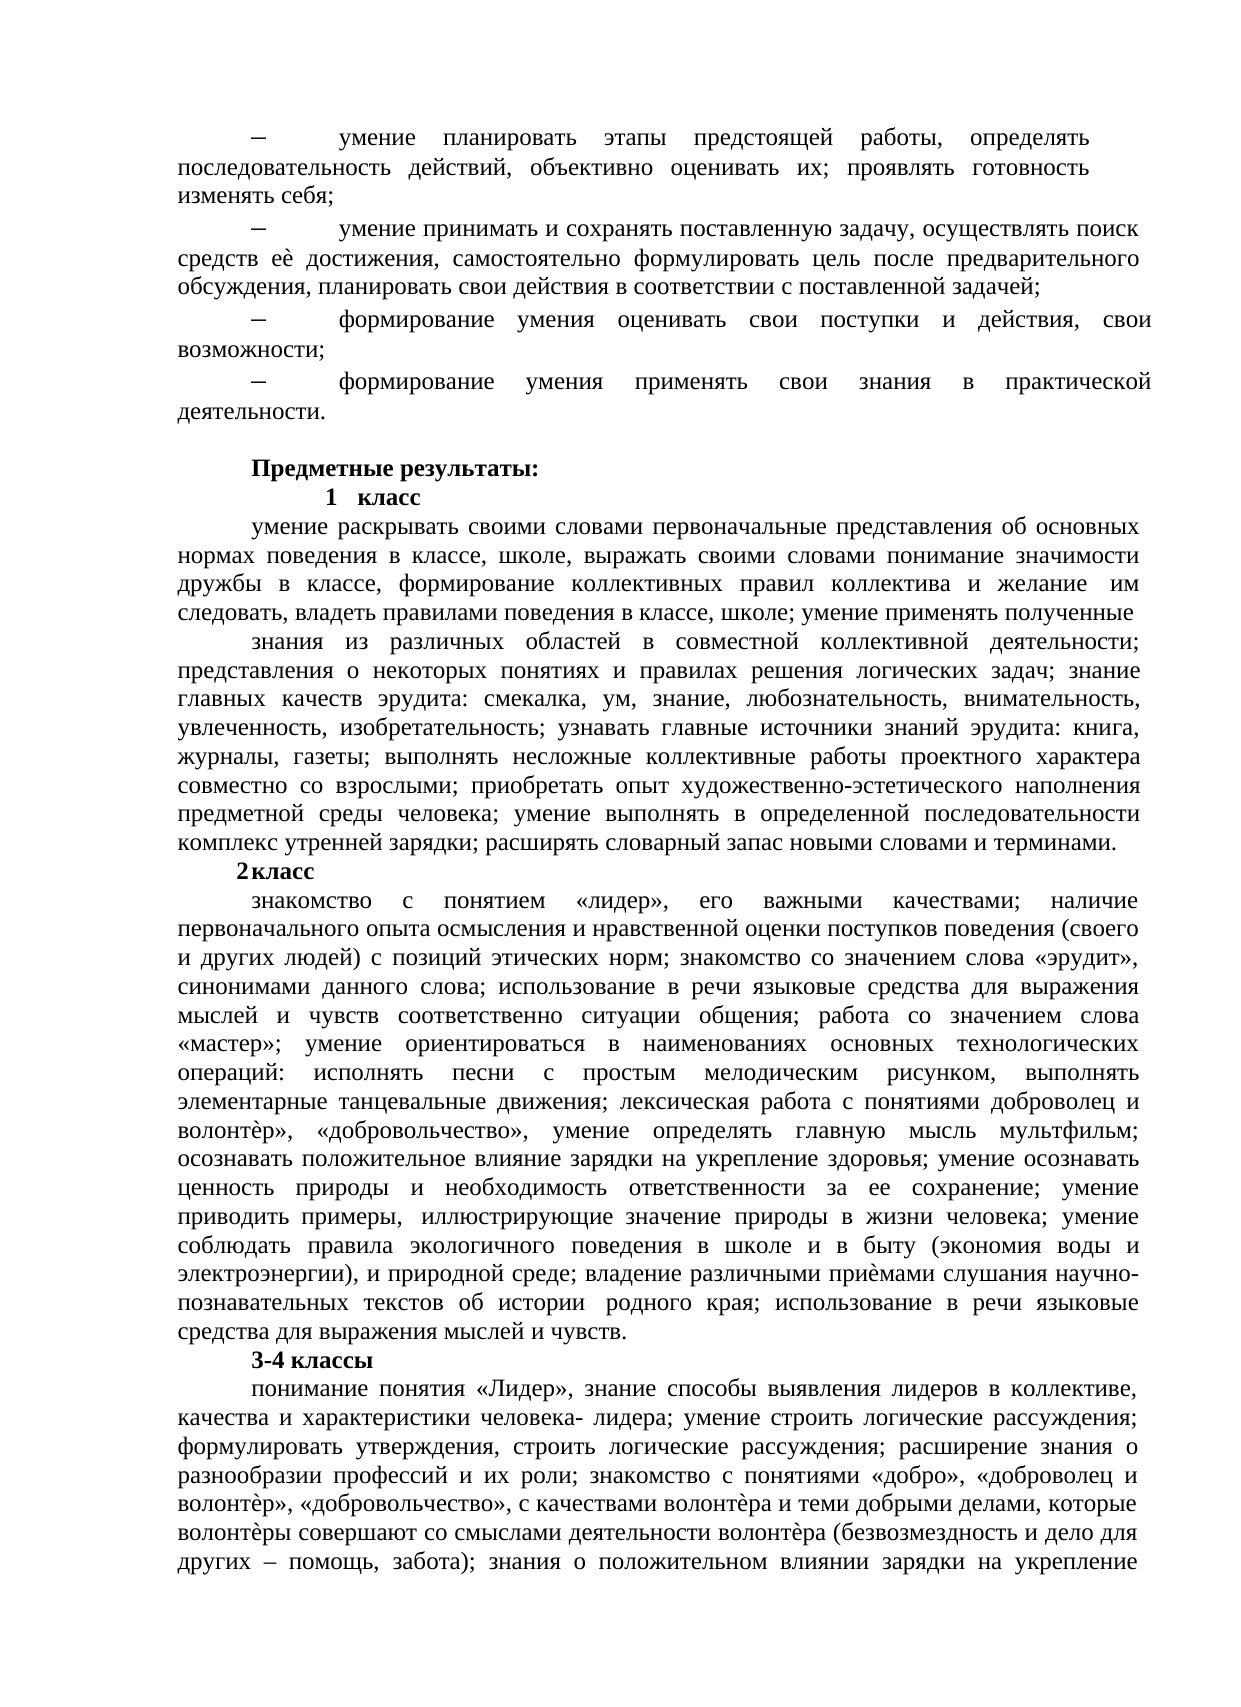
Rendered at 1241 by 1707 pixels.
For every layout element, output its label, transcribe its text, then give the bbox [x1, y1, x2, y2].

text знакомство с понятием «лидер», его важными качествами; наличие первоначального опыта осмысления и нравственной оценки поступков поведения (своего и других людей) с позиций этических норм; знакомство со значением слова «эрудит», синонимами данного слова; использование в речи языковые средства для выражения мыслей и чувств соответственно ситуации общения; работа со значением слова «мастер»; умение ориентироваться в наименованиях основных технологических операций: исполнять песни с простым мелодическим рисунком, выполнять элементарные танцевальные движения; лексическая работа с понятиями доброволец и волонтѐр», «добровольчество», умение определять главную мысль мультфильм; осознавать положительное влияние зарядки на укрепление здоровья; умение осознавать ценность природы и необходимость ответственности за ее сохранение; умение приводить примеры, иллюстрирующие значение природы в жизни человека; умение соблюдать правила экологичного поведения в школе и в быту (экономия воды и электроэнергии), и природной среде; владение различными приѐмами слушания научно-познавательных текстов об истории родного края; использование в речи языковые средства для выражения мыслей и чувств. [177, 885, 1139, 1345]
list класс [251, 482, 1152, 511]
list формирование умения оценивать свои поступки и действия, свои возможности; [177, 300, 1152, 362]
list формирование умения применять свои знания в практической деятельности. [177, 362, 1152, 425]
text 3-4 классы [177, 1345, 1152, 1373]
list умение принимать и сохранять поставленную задачу, осуществлять поиск средств еѐ достижения, самостоятельно формулировать цель после предварительного обсуждения, планировать свои действия в соответствии с поставленной задачей; [177, 209, 1139, 300]
text Предметные результаты: [177, 453, 1152, 482]
text знания из различных областей в совместной коллективной деятельности; представления о некоторых понятиях и правилах решения логических задач; знание главных качеств эрудита: смекалка, ум, знание, любознательность, внимательность, увлеченность, изобретательность; узнавать главные источники знаний эрудита: книга, журналы, газеты; выполнять несложные коллективные работы проектного характера совместно со взрослыми; приобретать опыт художественно-эстетического наполнения предметной среды человека; умение выполнять в определенной последовательности комплекс утренней зарядки; расширять словарный запас новыми словами и терминами. [177, 626, 1140, 856]
text умение раскрывать своими словами первоначальные представления об основных нормах поведения в классе, школе, выражать своими словами понимание значимости дружбы в классе, формирование коллективных правил коллектива и желание им следовать, владеть правилами поведения в классе, школе; умение применять полученные [177, 511, 1140, 626]
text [177, 1373, 1138, 1575]
list класс [236, 856, 1152, 885]
list умение планировать этапы предстоящей работы, определять последовательность действий, объективно оценивать их; проявлять готовность изменять себя; [177, 118, 1089, 209]
